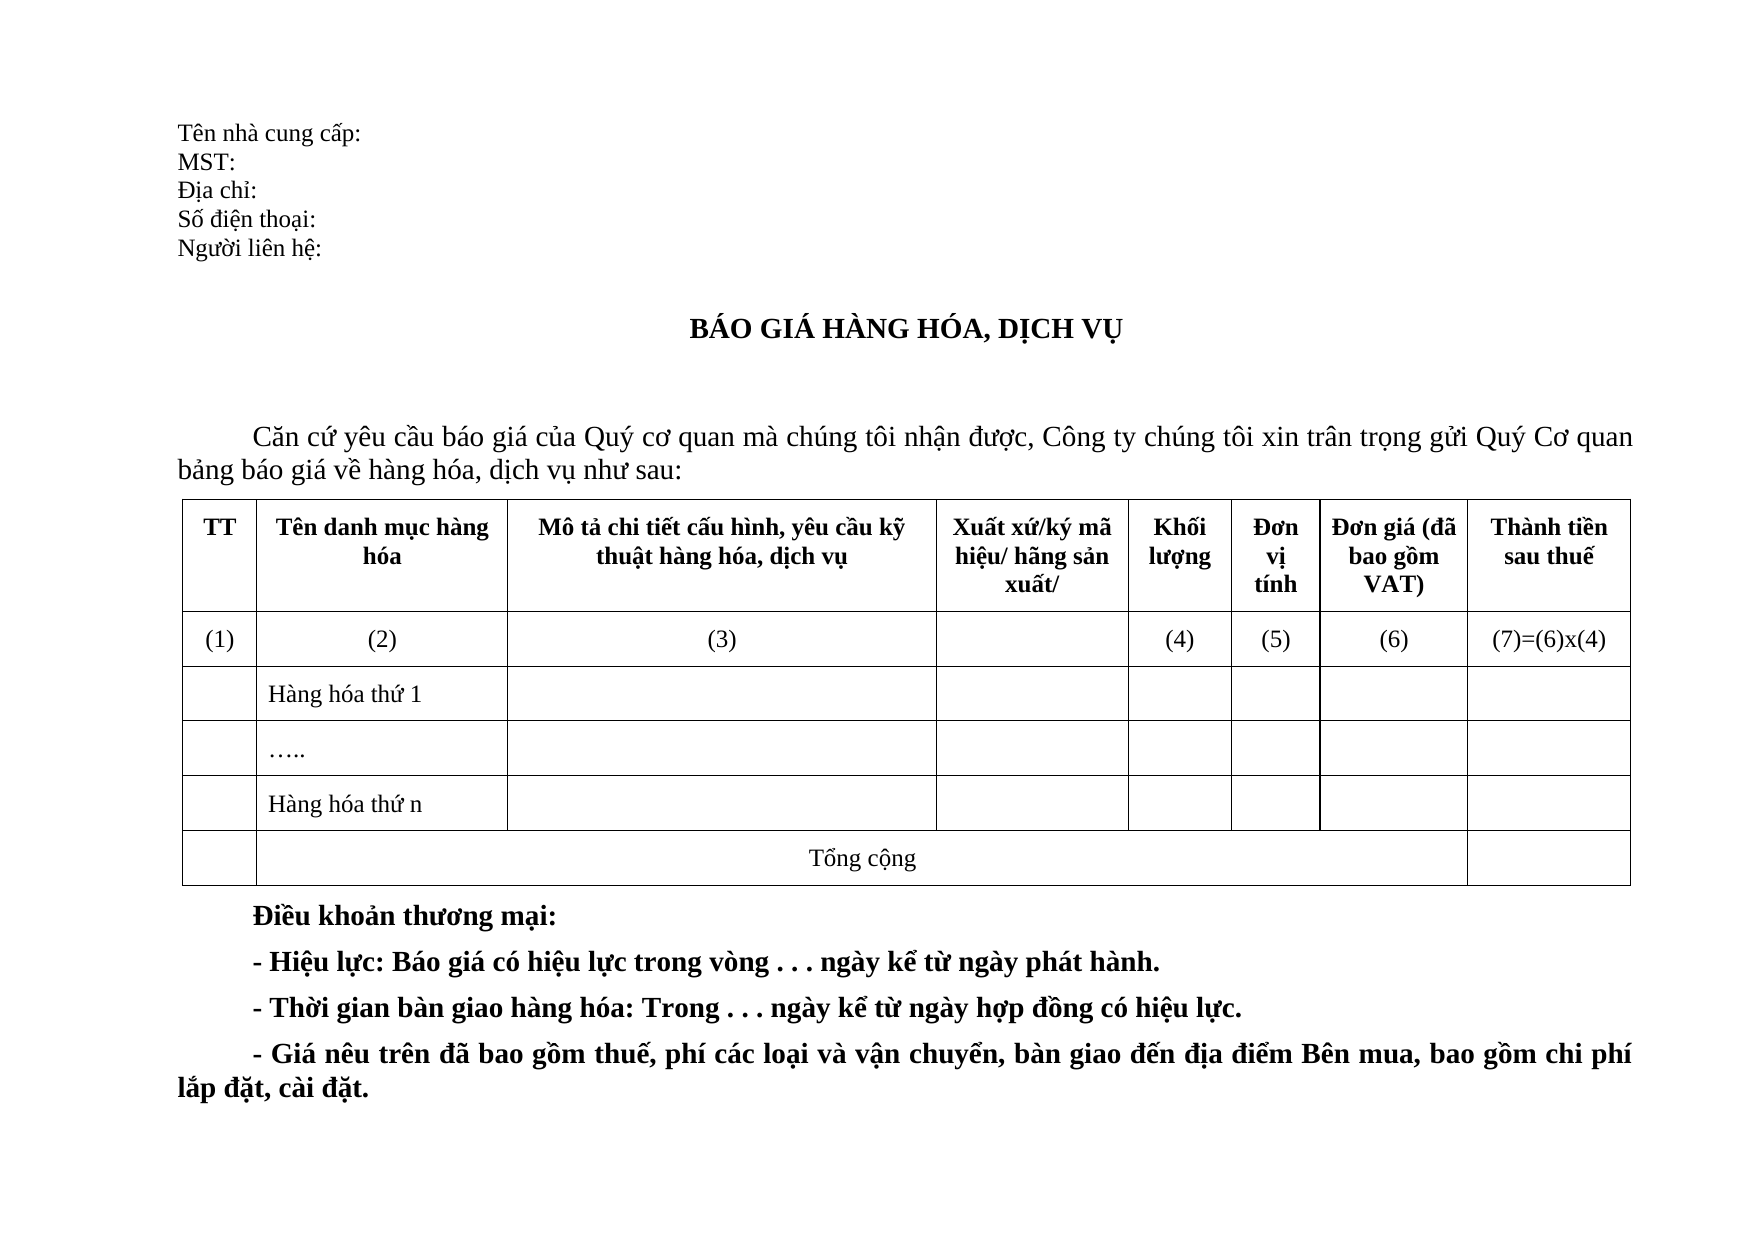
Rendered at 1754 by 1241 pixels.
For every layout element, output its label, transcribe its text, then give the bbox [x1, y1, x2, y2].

table_cell [1468, 721, 1630, 775]
text Số điện thoại: [177, 204, 1636, 233]
table_cell [1129, 667, 1231, 720]
table_cell (7)=(6)x(4) [1468, 612, 1630, 666]
text Căn cứ yêu cầu báo giá của Quý cơ quan mà chúng tôi nhận được, Công ty chúng tôi xin trân trọng gửi Quý Cơ quan bảng báo giá về hàng hóa, dịch vụ như sau: [177, 419, 1636, 486]
text Tên nhà cung cấp: [177, 118, 1636, 147]
table_cell [1129, 776, 1231, 830]
table_cell Tổng cộng [257, 831, 1467, 885]
table_cell [1468, 831, 1630, 885]
table_cell [1321, 776, 1467, 830]
text - Giá nêu trên đã bao gồm thuế, phí các loại và vận chuyển, bàn giao đến địa điểm Bên mua, bao gồm chi phí lắp đặt, cài đặt. [177, 1036, 1636, 1103]
text Điều khoản thương mại: [177, 898, 1636, 932]
table_header Đơn giá (đã bao gồm VAT) [1321, 500, 1467, 611]
table_cell [1232, 667, 1319, 720]
table_cell ….. [257, 721, 507, 775]
table_header Mô tả chi tiết cấu hình, yêu cầu kỹ thuật hàng hóa, dịch vụ [508, 500, 936, 611]
table_cell [1129, 721, 1231, 775]
text - Thời gian bàn giao hàng hóa: Trong . . . ngày kể từ ngày hợp đồng có hiệu lực. [177, 990, 1636, 1024]
text Người liên hệ: [177, 233, 1636, 262]
table_cell (1) [183, 612, 256, 666]
table_cell (2) [257, 612, 507, 666]
text - Hiệu lực: Báo giá có hiệu lực trong vòng . . . ngày kể từ ngày phát hành. [177, 944, 1636, 978]
table_cell (3) [508, 612, 936, 666]
table_cell [1321, 721, 1467, 775]
table_cell [183, 831, 256, 885]
table_cell [1468, 667, 1630, 720]
table_cell [508, 667, 936, 720]
table_cell (4) [1129, 612, 1231, 666]
table_header Xuất xứ/ký mã hiệu/ hãng sản xuất/ [937, 500, 1128, 611]
table_cell Hàng hóa thứ 1 [257, 667, 507, 720]
text Địa chỉ: [177, 176, 1636, 204]
table_cell [1232, 776, 1319, 830]
table_cell [937, 721, 1128, 775]
table_cell Hàng hóa thứ n [257, 776, 507, 830]
table_cell [1321, 667, 1467, 720]
table_header TT [183, 500, 256, 611]
table_header Đơn vị tính [1232, 500, 1319, 611]
text MST: [177, 147, 1636, 176]
table_cell [1468, 776, 1630, 830]
table_cell [937, 612, 1128, 666]
table_header Thành tiền sau thuế [1468, 500, 1630, 611]
table_cell (5) [1232, 612, 1319, 666]
table_cell [183, 667, 256, 720]
table_cell (6) [1321, 612, 1467, 666]
table_cell [937, 776, 1128, 830]
table_cell [508, 721, 936, 775]
table_cell [508, 776, 936, 830]
table_cell [1232, 721, 1319, 775]
table_cell [937, 667, 1128, 720]
text BÁO GIÁ HÀNG HÓA, DỊCH VỤ [177, 311, 1636, 344]
table_cell [183, 721, 256, 775]
table_header Tên danh mục hàng hóa [257, 500, 507, 611]
table_header Khối lượng [1129, 500, 1231, 611]
table_cell [183, 776, 256, 830]
